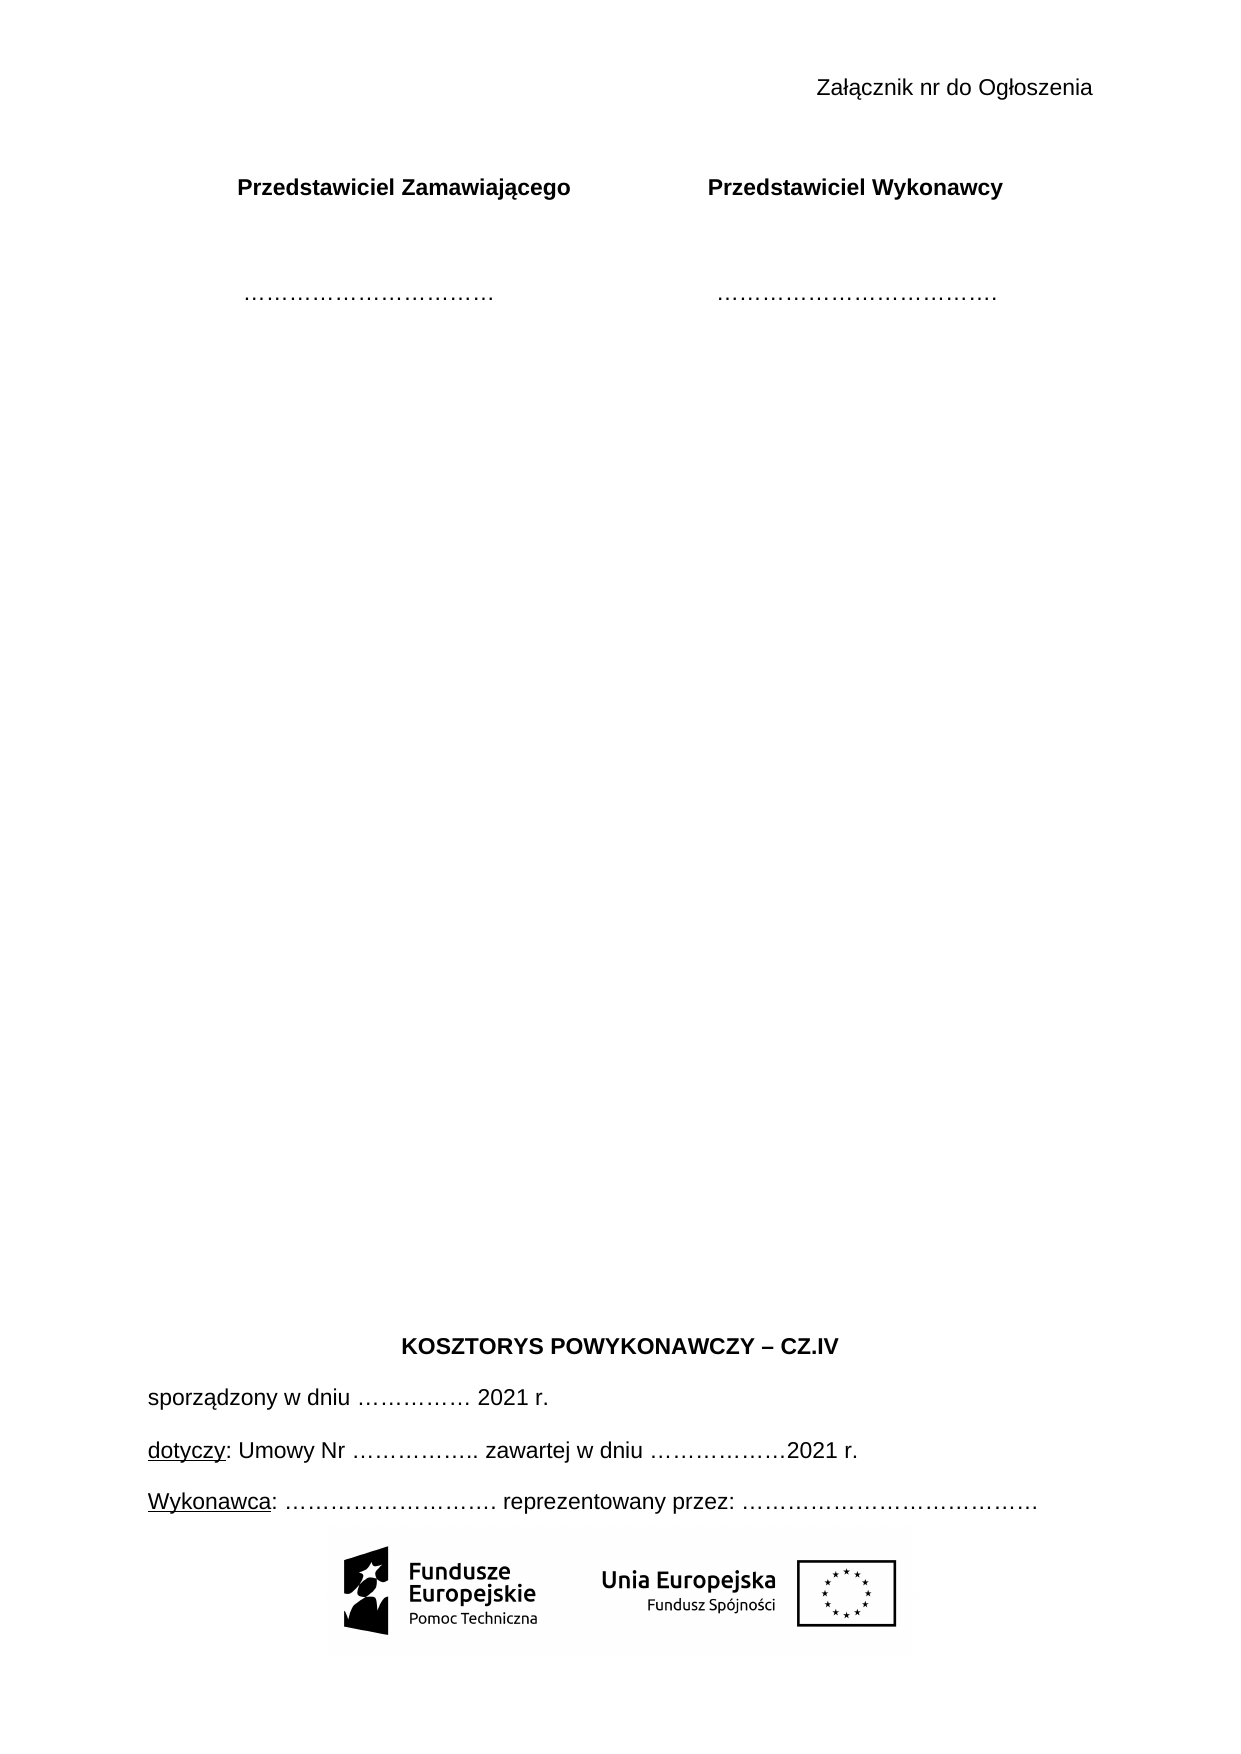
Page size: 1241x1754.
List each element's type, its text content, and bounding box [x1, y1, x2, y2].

text Wykonawca: ………………………. reprezentowany przez: ………………………………… [148, 1488, 1093, 1514]
text …………………………… ………………………………. [148, 279, 1093, 306]
text sporządzony w dniu …………… 2021 r. [148, 1384, 1093, 1411]
text KOSZTORYS POWYKONAWCZY – CZ.IV [148, 1333, 1093, 1359]
text Przedstawiciel Zamawiającego Przedstawiciel Wykonawcy [148, 174, 1093, 200]
picture [322, 1525, 918, 1657]
text dotyczy: Umowy Nr …………….. zawartej w dniu ………………2021 r. [148, 1437, 1093, 1463]
